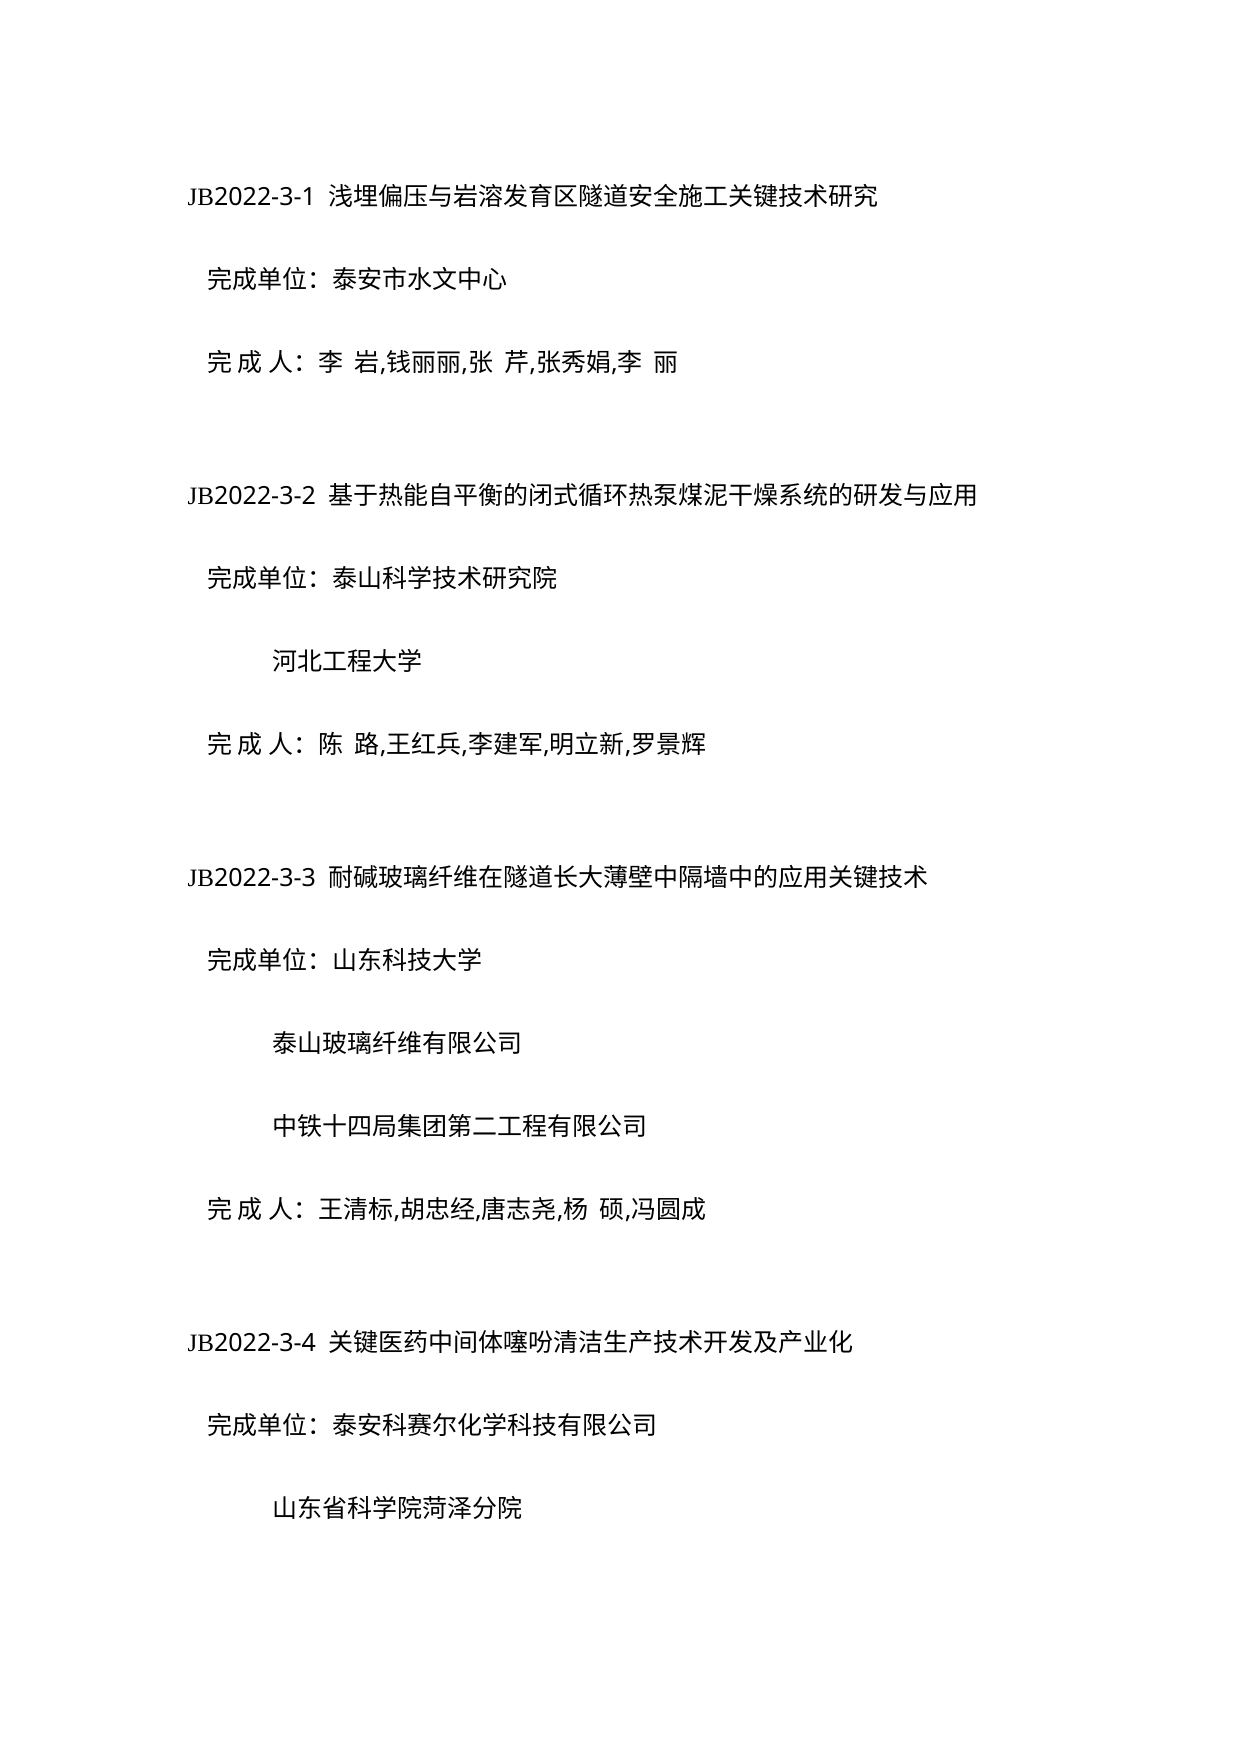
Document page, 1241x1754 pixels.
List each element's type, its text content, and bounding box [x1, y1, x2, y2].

text 完 成 人：李 岩,钱丽丽,张 芹,张秀娟,李 丽 [187, 328, 1053, 393]
text 完成单位：泰山科学技术研究院 [187, 544, 1053, 609]
text 河北工程大学 [187, 627, 1053, 692]
text 完成单位：泰安市水文中心 [187, 245, 1053, 310]
text 山东省科学院菏泽分院 [187, 1474, 1053, 1539]
text JB2022-3-4 关键医药中间体噻吩清洁生产技术开发及产业化 [187, 1308, 1053, 1373]
text 完成单位：山东科技大学 [187, 926, 1053, 991]
text 完 成 人：王清标,胡忠经,唐志尧,杨 硕,冯圆成 [187, 1175, 1053, 1240]
text JB2022-3-1 浅埋偏压与岩溶发育区隧道安全施工关键技术研究 [187, 162, 1053, 227]
text 完成单位：泰安科赛尔化学科技有限公司 [187, 1391, 1053, 1456]
text 泰山玻璃纤维有限公司 [187, 1009, 1053, 1074]
text JB2022-3-2 基于热能自平衡的闭式循环热泵煤泥干燥系统的研发与应用 [187, 461, 1053, 526]
text 完 成 人：陈 路,王红兵,李建军,明立新,罗景辉 [187, 710, 1053, 775]
text JB2022-3-3 耐碱玻璃纤维在隧道长大薄壁中隔墙中的应用关键技术 [187, 843, 1053, 908]
text 中铁十四局集团第二工程有限公司 [187, 1092, 1053, 1157]
